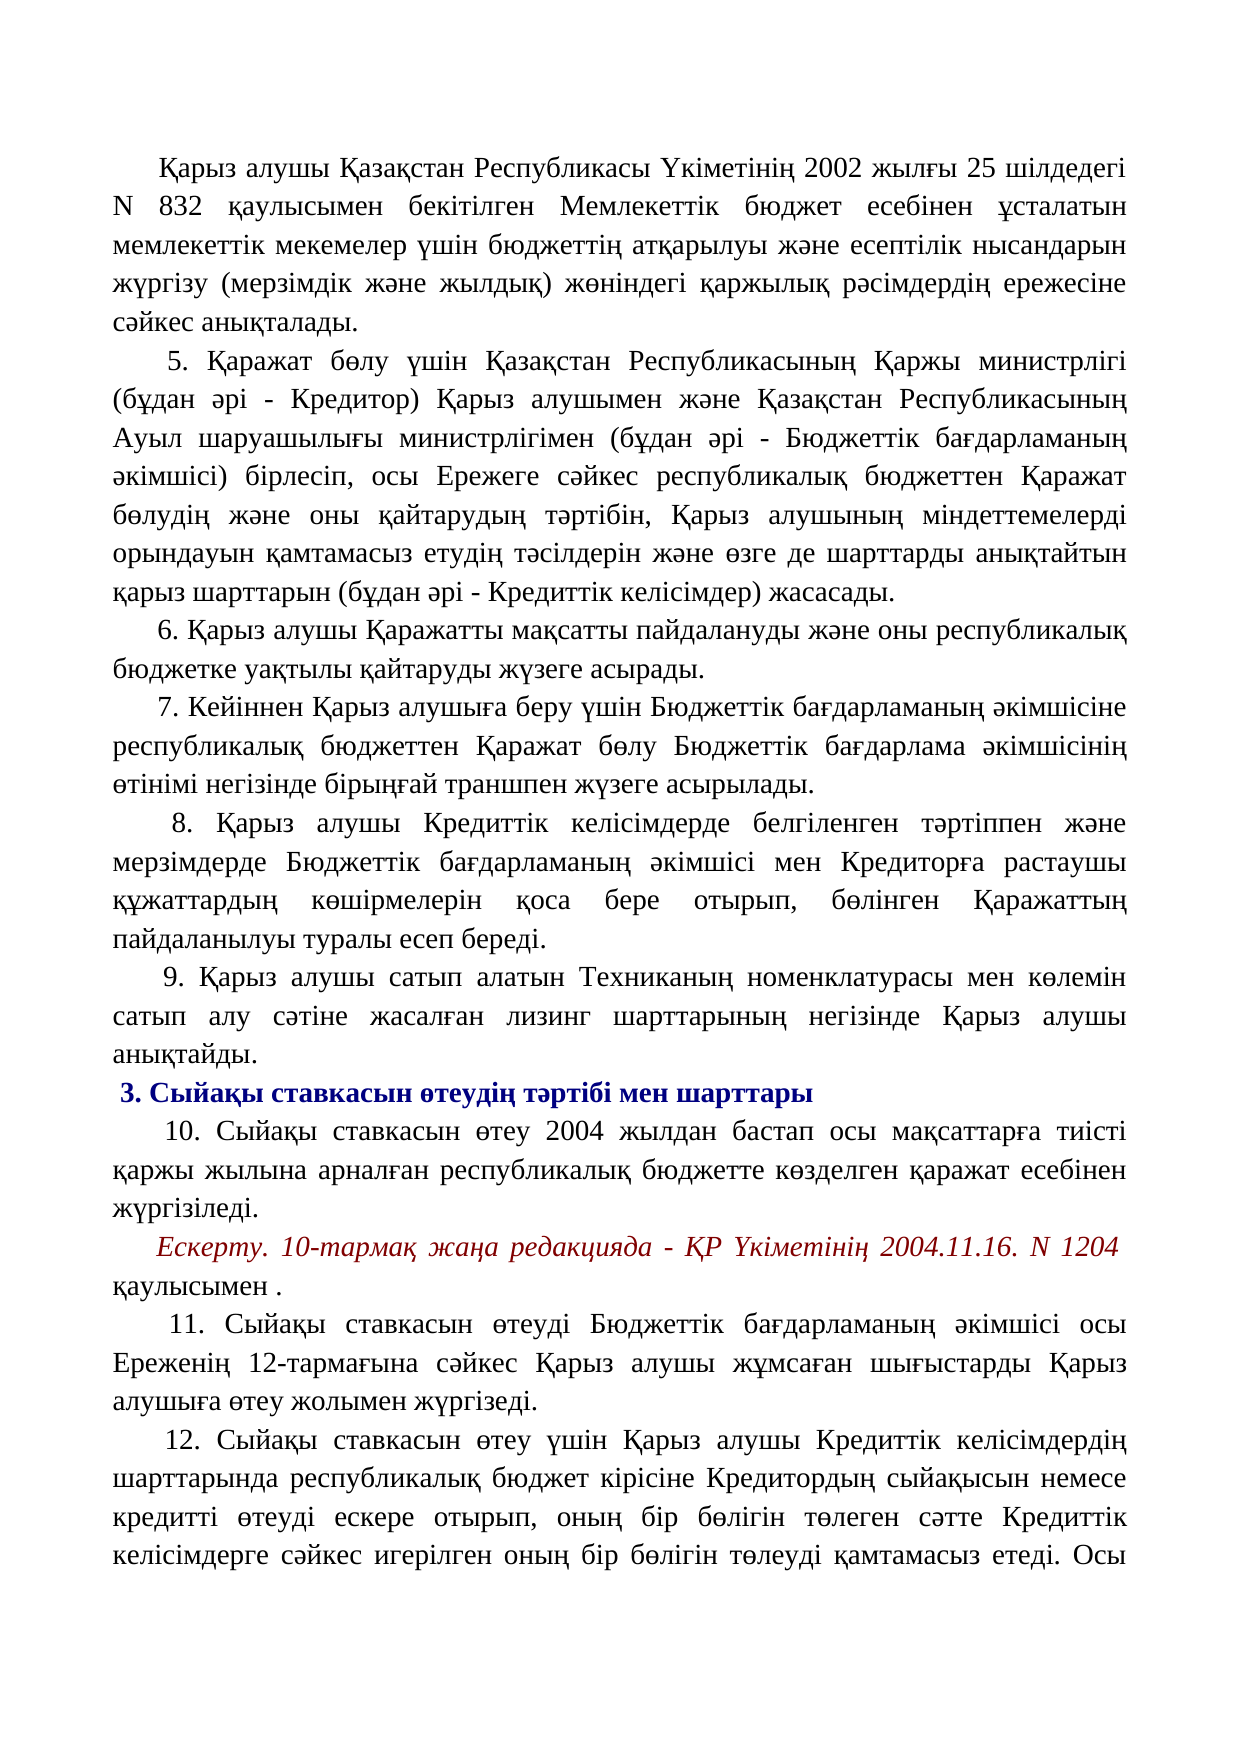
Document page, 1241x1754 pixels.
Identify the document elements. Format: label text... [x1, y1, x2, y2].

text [112, 1422, 1128, 1571]
text 8. Қарыз алушы Кредиттiк келiсiмдерде белгiленген тәртiппен және мерзiмдерде Бюджеттiк бағдарламаның әкiмшiсi мен Кредиторға растаушы құжаттардың көшiрмелерiн қоса бере отырып, бөлiнген Қаражаттың пайдаланылуы туралы есеп бередi. [112, 805, 1128, 954]
text 9. Қарыз алушы сатып алатын Техниканың номенклатурасы мен көлемiн сатып алу сәтiне жасалған лизинг шарттарының негiзiнде Қарыз алушы анықтайды. [112, 959, 1128, 1070]
text 5. Қаражат бөлу үшiн Қазақстан Республикасының Қаржы министрлiгi (бұдан әрi - Кредитор) Қарыз алушымен және Қазақстан Республикасының Ауыл шаруашылығы министрлiгiмен (бұдан әрi - Бюджеттiк бағдарламаның әкiмшiсi) бiрлесiп, осы Ережеге сәйкес республикалық бюджеттен Қаражат бөлудiң және оны қайтарудың тәртiбiн, Қарыз алушының мiндеттемелердi орындауын қамтамасыз етудiң тәсiлдерiн және өзге де шарттарды анықтайтын қарыз шарттарын (бұдан әрi - Кредиттiк келiсiмдер) жасасады. [112, 343, 1128, 607]
text 10. Сыйақы ставкасын өтеу 2004 жылдан бастап осы мақсаттарға тиісті қаржы жылына арналған республикалық бюджетте көзделген қаражат есебінен жүргiзiледi. Ескерту. 10-тармақ жаңа редакцияда - ҚР Үкіметінің 2004.11.16. N 1204 қаулысымен . [112, 1113, 1128, 1301]
text 11. Сыйақы ставкасын өтеудi Бюджеттiк бағдарламаның әкiмшiсi осы Ереженiң 12-тармағына сәйкес Қарыз алушы жұмсаған шығыстарды Қарыз алушыға өтеу жолымен жүргiзедi. [112, 1306, 1128, 1417]
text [112, 150, 1128, 338]
text 6. Қарыз алушы Қаражатты мақсатты пайдалануды және оны республикалық бюджетке уақтылы қайтаруды жүзеге асырады. [112, 612, 1128, 684]
text 3. Сыйақы ставкасын өтеудiң тәртiбi мен шарттары [112, 1075, 1128, 1108]
text 7. Кейiннен Қарыз алушыға беру үшiн Бюджеттiк бағдарламаның әкiмшiсiне республикалық бюджеттен Қаражат бөлу Бюджеттiк бағдарлама әкiмшiсiнiң өтiнiмi негiзiнде бiрыңғай траншпен жүзеге асырылады. [112, 689, 1128, 800]
